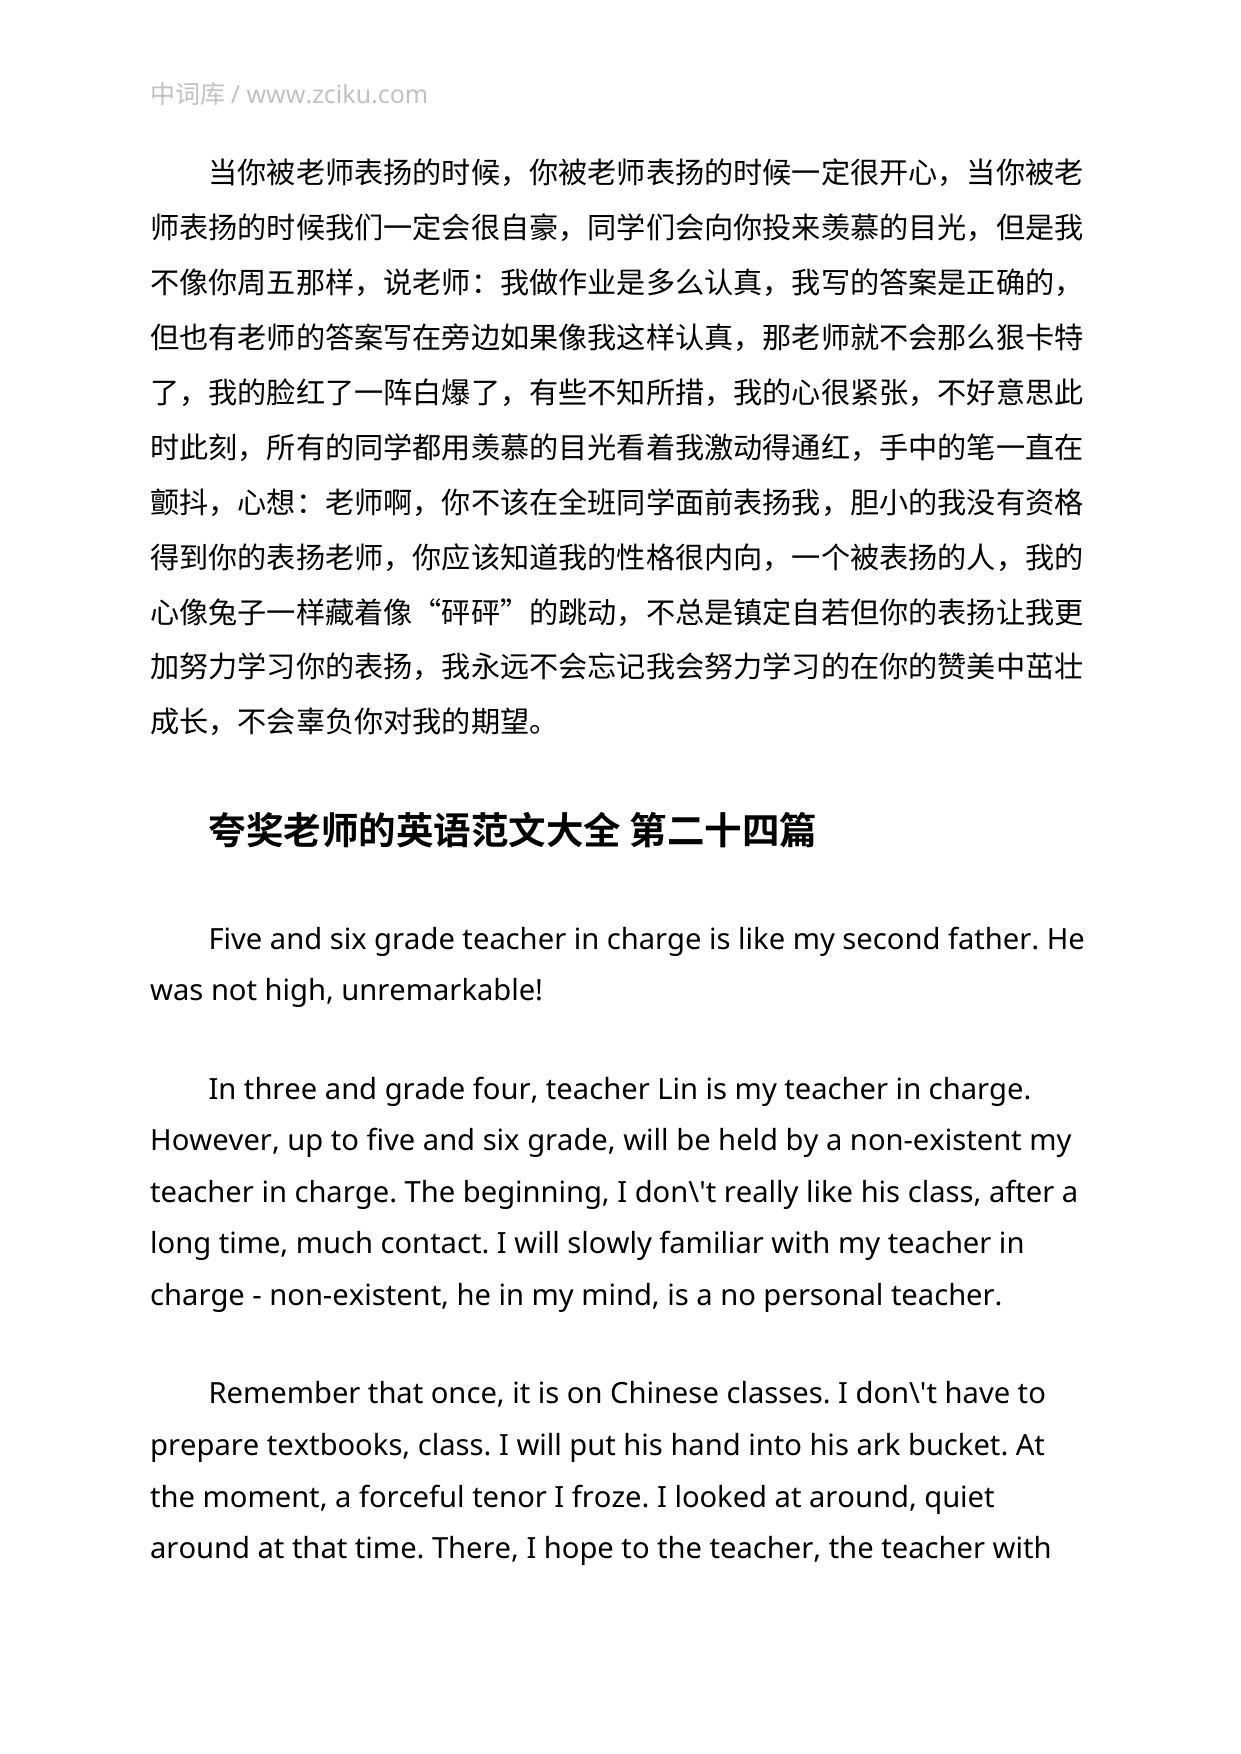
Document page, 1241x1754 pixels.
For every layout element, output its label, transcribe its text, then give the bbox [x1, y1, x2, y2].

text In three and grade four, teacher Lin is my teacher in charge. However, up to five and six grade, will be held by a non-existent my teacher in charge. The beginning, I don\'t really like his class, after a long time, much contact. I will slowly familiar with my teacher in charge - non-existent, he in my mind, is a no personal teacher. [150, 1068, 1090, 1314]
text 当你被老师表扬的时候，你被老师表扬的时候一定很开心，当你被老师表扬的时候我们一定会很自豪，同学们会向你投来羡慕的目光，但是我不像你周五那样，说老师：我做作业是多么认真，我写的答案是正确的，但也有老师的答案写在旁边如果像我这样认真，那老师就不会那么狠卡特了，我的脸红了一阵白爆了，有些不知所措，我的心很紧张，不好意思此时此刻，所有的同学都用羡慕的目光看着我激动得通红，手中的笔一直在颤抖，心想：老师啊，你不该在全班同学面前表扬我，胆小的我没有资格得到你的表扬老师，你应该知道我的性格很内向，一个被表扬的人，我的心像兔子一样藏着像“砰砰”的跳动，不总是镇定自若但你的表扬让我更加努力学习你的表扬，我永远不会忘记我会努力学习的在你的赞美中茁壮成长，不会辜负你对我的期望。 [150, 150, 1090, 741]
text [150, 1373, 1090, 1567]
text 夸奖老师的英语范文大全 第二十四篇 [150, 801, 1090, 855]
text Five and six grade teacher in charge is like my second father. He was not high, unremarkable! [150, 918, 1090, 1009]
